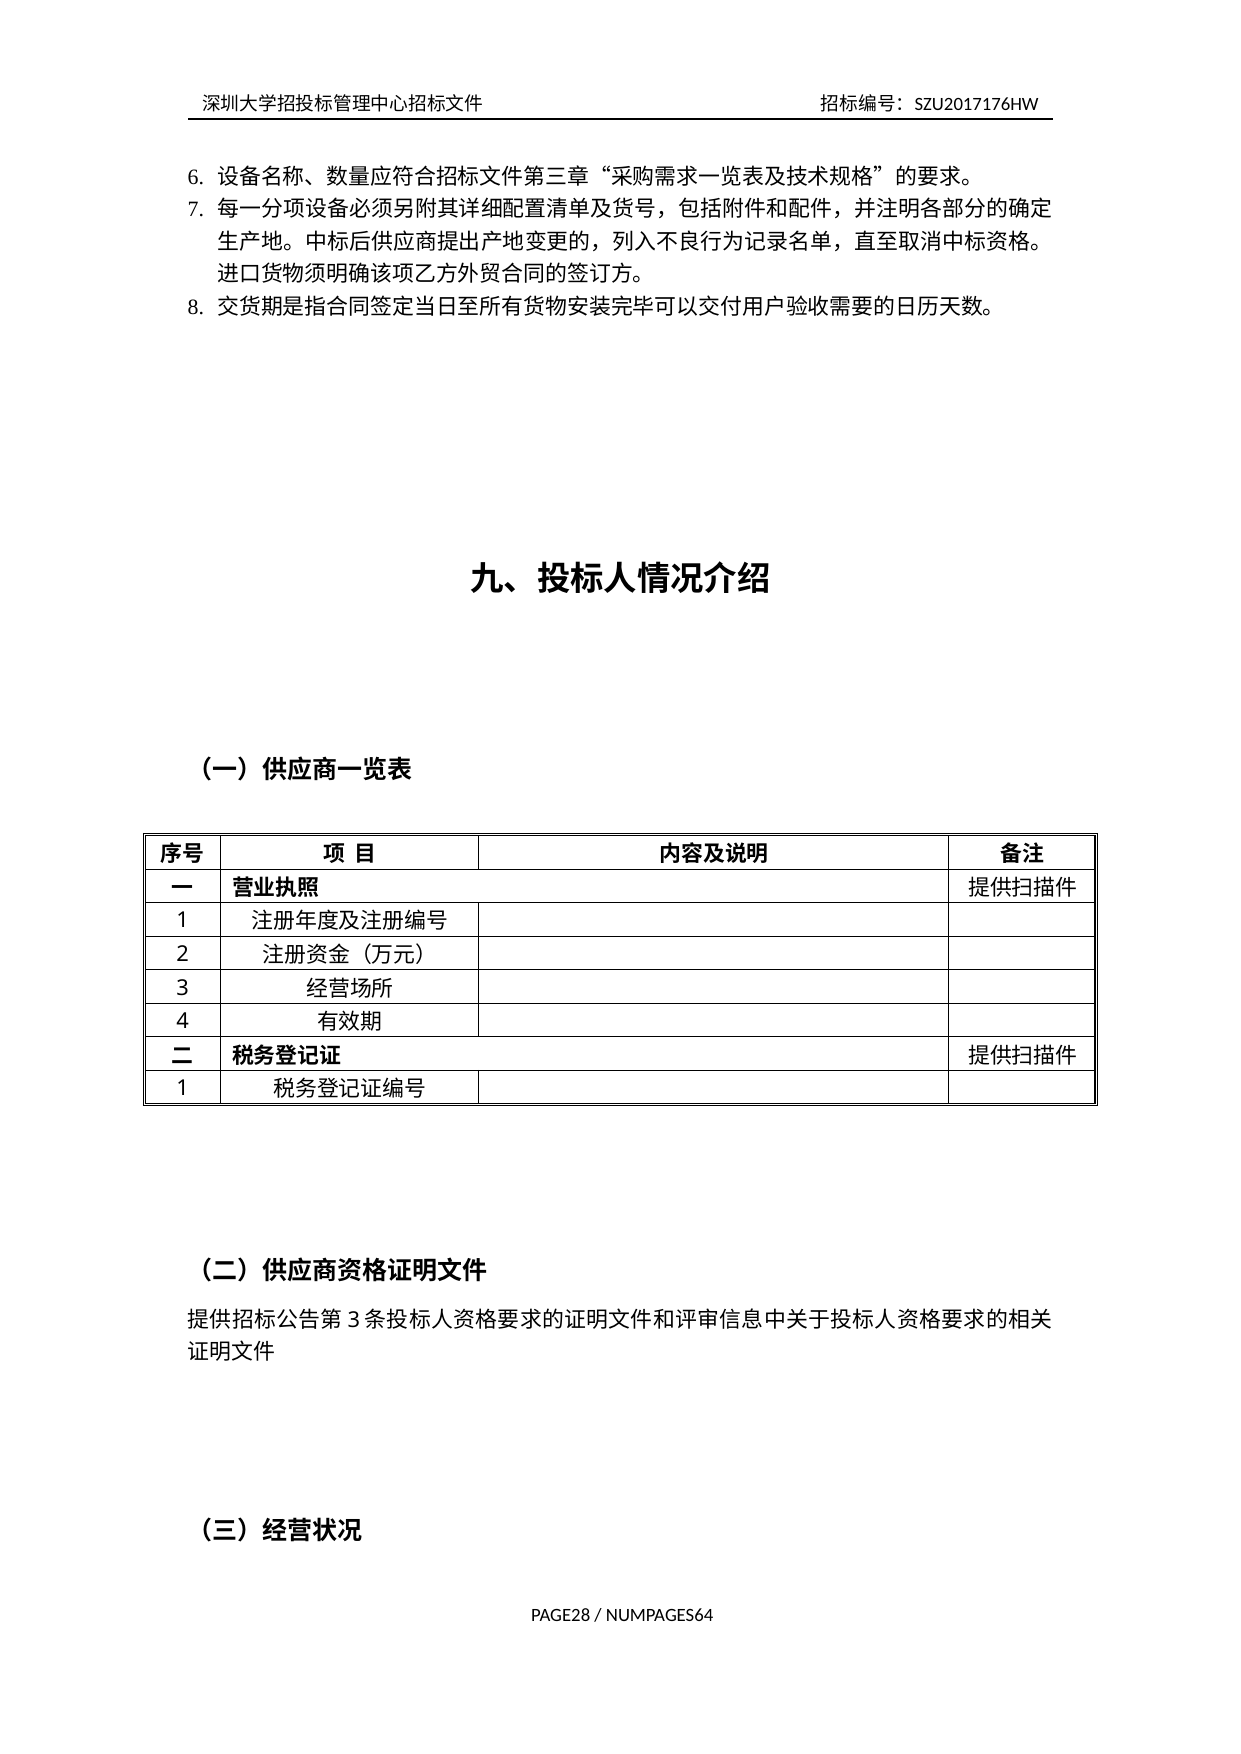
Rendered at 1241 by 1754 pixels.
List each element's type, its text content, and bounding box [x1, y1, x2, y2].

table_cell 经营场所 [221, 970, 478, 1003]
table_cell [949, 970, 1094, 1003]
table_cell [949, 1004, 1094, 1036]
table_cell 注册资金（万元） [221, 937, 478, 969]
table_cell 提供扫描件 [949, 1037, 1094, 1070]
text （三）经营状况 [187, 1496, 1053, 1561]
table_cell 提供扫描件 [949, 870, 1094, 902]
table_cell 一 [146, 870, 220, 902]
table_cell [949, 937, 1094, 969]
table_cell [479, 1071, 948, 1103]
table_cell [949, 903, 1094, 936]
table_header 序号 [146, 836, 220, 868]
table_cell 税务登记证 [221, 1037, 948, 1070]
list 交货期是指合同签定当日至所有货物安装完毕可以交付用户验收需要的日历天数。 [187, 288, 1053, 321]
table_cell [479, 1004, 948, 1036]
table_header 内容及说明 [479, 836, 948, 868]
table_cell 1 [146, 1071, 220, 1103]
subtitle 九、投标人情况介绍 [187, 543, 1053, 608]
table_cell [479, 937, 948, 969]
table_cell 税务登记证编号 [221, 1071, 478, 1103]
text （二）供应商资格证明文件 [187, 1236, 1053, 1301]
table_cell [479, 970, 948, 1003]
table_cell 3 [146, 970, 220, 1003]
list 设备名称、数量应符合招标文件第三章“采购需求一览表及技术规格”的要求。 [187, 158, 1053, 191]
table_header 项 目 [221, 836, 478, 868]
text 提供招标公告第3条投标人资格要求的证明文件和评审信息中关于投标人资格要求的相关证明文件 [187, 1301, 1053, 1366]
text （一）供应商一览表 [187, 735, 1053, 800]
table_cell 注册年度及注册编号 [221, 903, 478, 936]
table_cell [949, 1071, 1094, 1103]
list 每一分项设备必须另附其详细配置清单及货号，包括附件和配件，并注明各部分的确定生产地。中标后供应商提出产地变更的，列入不良行为记录名单，直至取消中标资格。进口货物须明确该项乙方外贸合同的签订方。 [187, 191, 1053, 288]
table_cell 2 [146, 937, 220, 969]
table_cell 1 [146, 903, 220, 936]
table_cell 4 [146, 1004, 220, 1036]
table_cell [479, 903, 948, 936]
table_cell 二 [146, 1037, 220, 1070]
table_cell 营业执照 [221, 870, 948, 902]
table_cell 有效期 [221, 1004, 478, 1036]
table_header 备注 [949, 836, 1094, 868]
